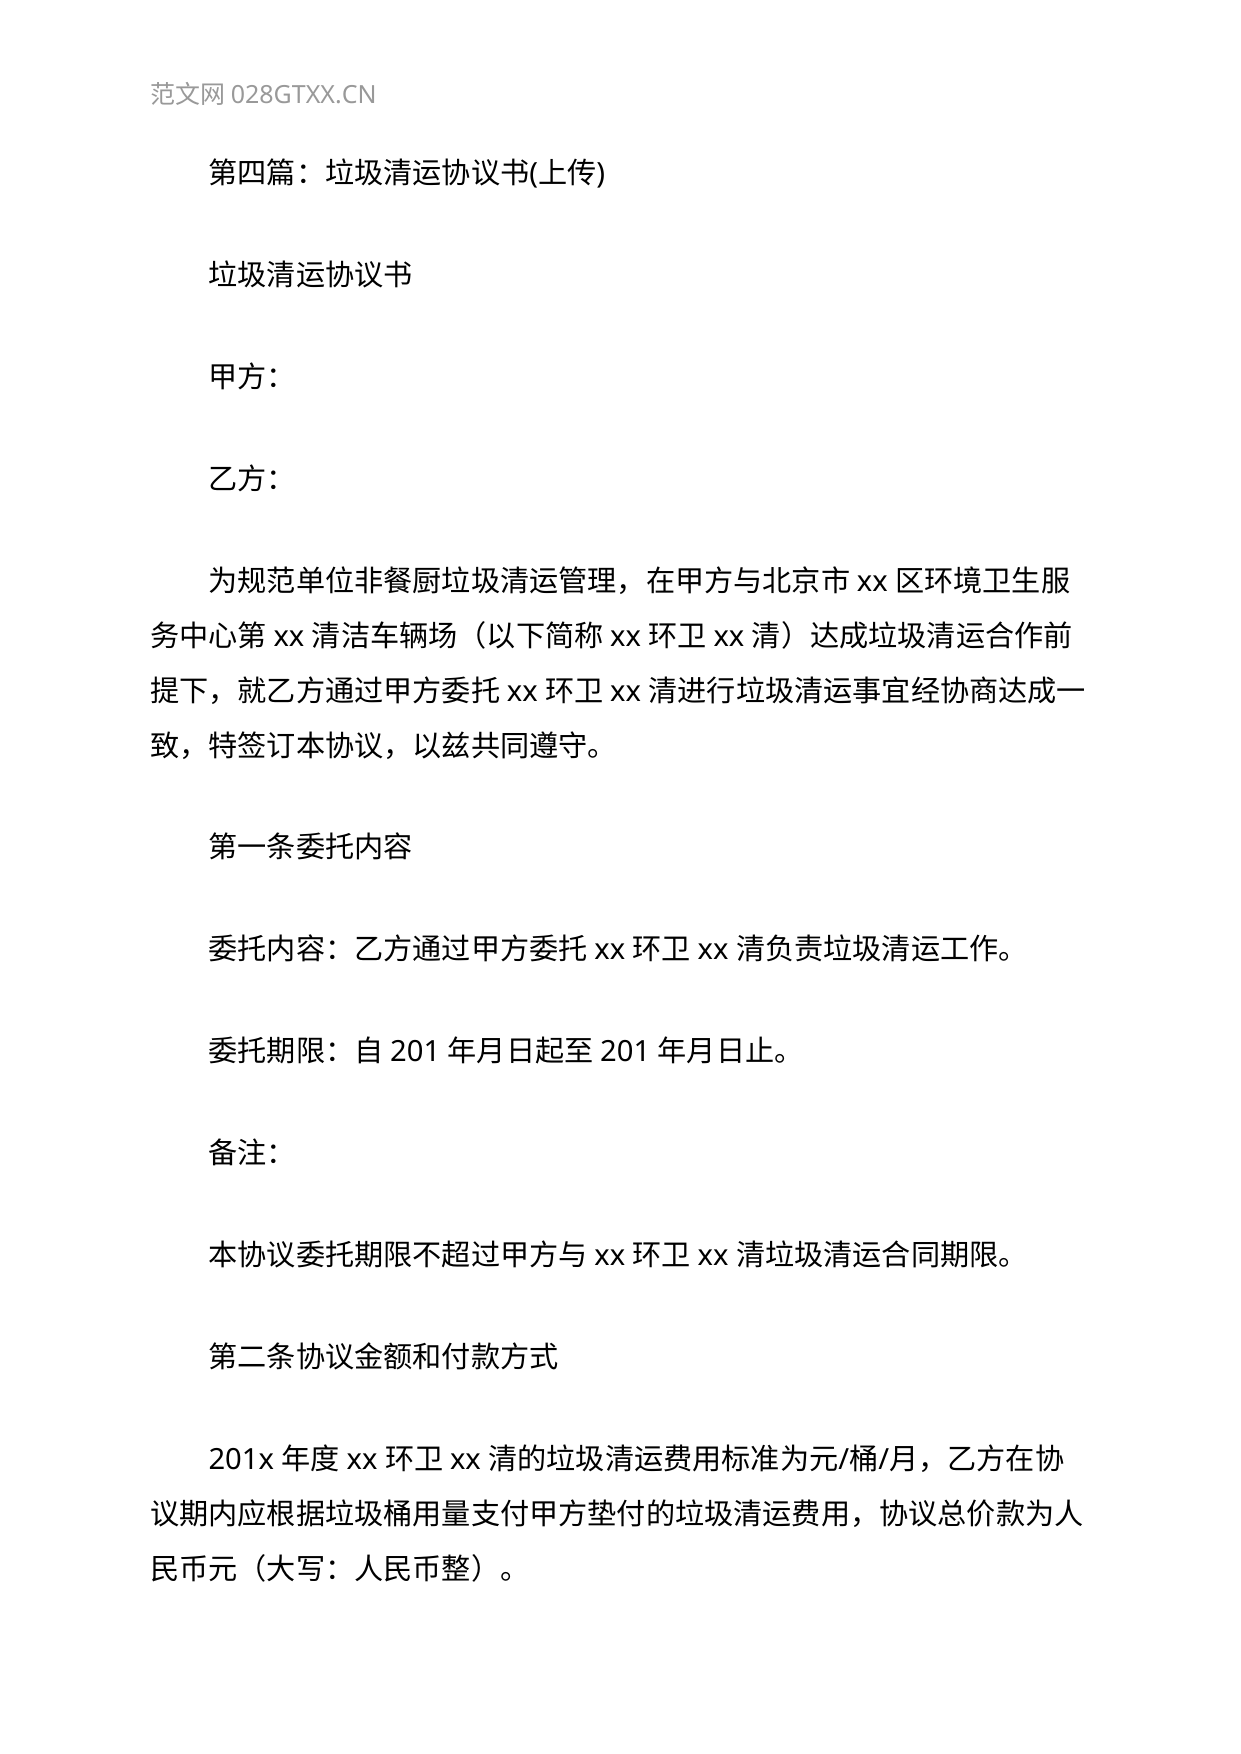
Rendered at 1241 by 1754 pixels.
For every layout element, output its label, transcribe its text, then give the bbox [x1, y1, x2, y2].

text 第二条协议金额和付款方式 [150, 1333, 1090, 1376]
text 为规范单位非餐厨垃圾清运管理，在甲方与北京市 xx 区环境卫生服务中心第 xx 清洁车辆场（以下简称 xx 环卫 xx 清）达成垃圾清运合作前提下，就乙方通过甲方委托 xx 环卫 xx 清进行垃圾清运事宜经协商达成一致，特签订本协议，以兹共同遵守。 [150, 557, 1090, 764]
text 垃圾清运协议书 [150, 252, 1090, 294]
text 委托期限：自 201 年月日起至 201 年月日止。 [150, 1028, 1090, 1070]
text 备注： [150, 1130, 1090, 1172]
text 甲方： [150, 354, 1090, 396]
text 乙方： [150, 456, 1090, 498]
text 201x 年度 xx 环卫 xx 清的垃圾清运费用标准为元/桶/月，乙方在协议期内应根据垃圾桶用量支付甲方垫付的垃圾清运费用，协议总价款为人民币元（大写：人民币整）。 [150, 1435, 1090, 1587]
text 第四篇：垃圾清运协议书(上传) [150, 150, 1090, 192]
text 第一条委托内容 [150, 824, 1090, 866]
text 本协议委托期限不超过甲方与 xx 环卫 xx 清垃圾清运合同期限。 [150, 1232, 1090, 1274]
text 委托内容：乙方通过甲方委托 xx 环卫 xx 清负责垃圾清运工作。 [150, 926, 1090, 968]
